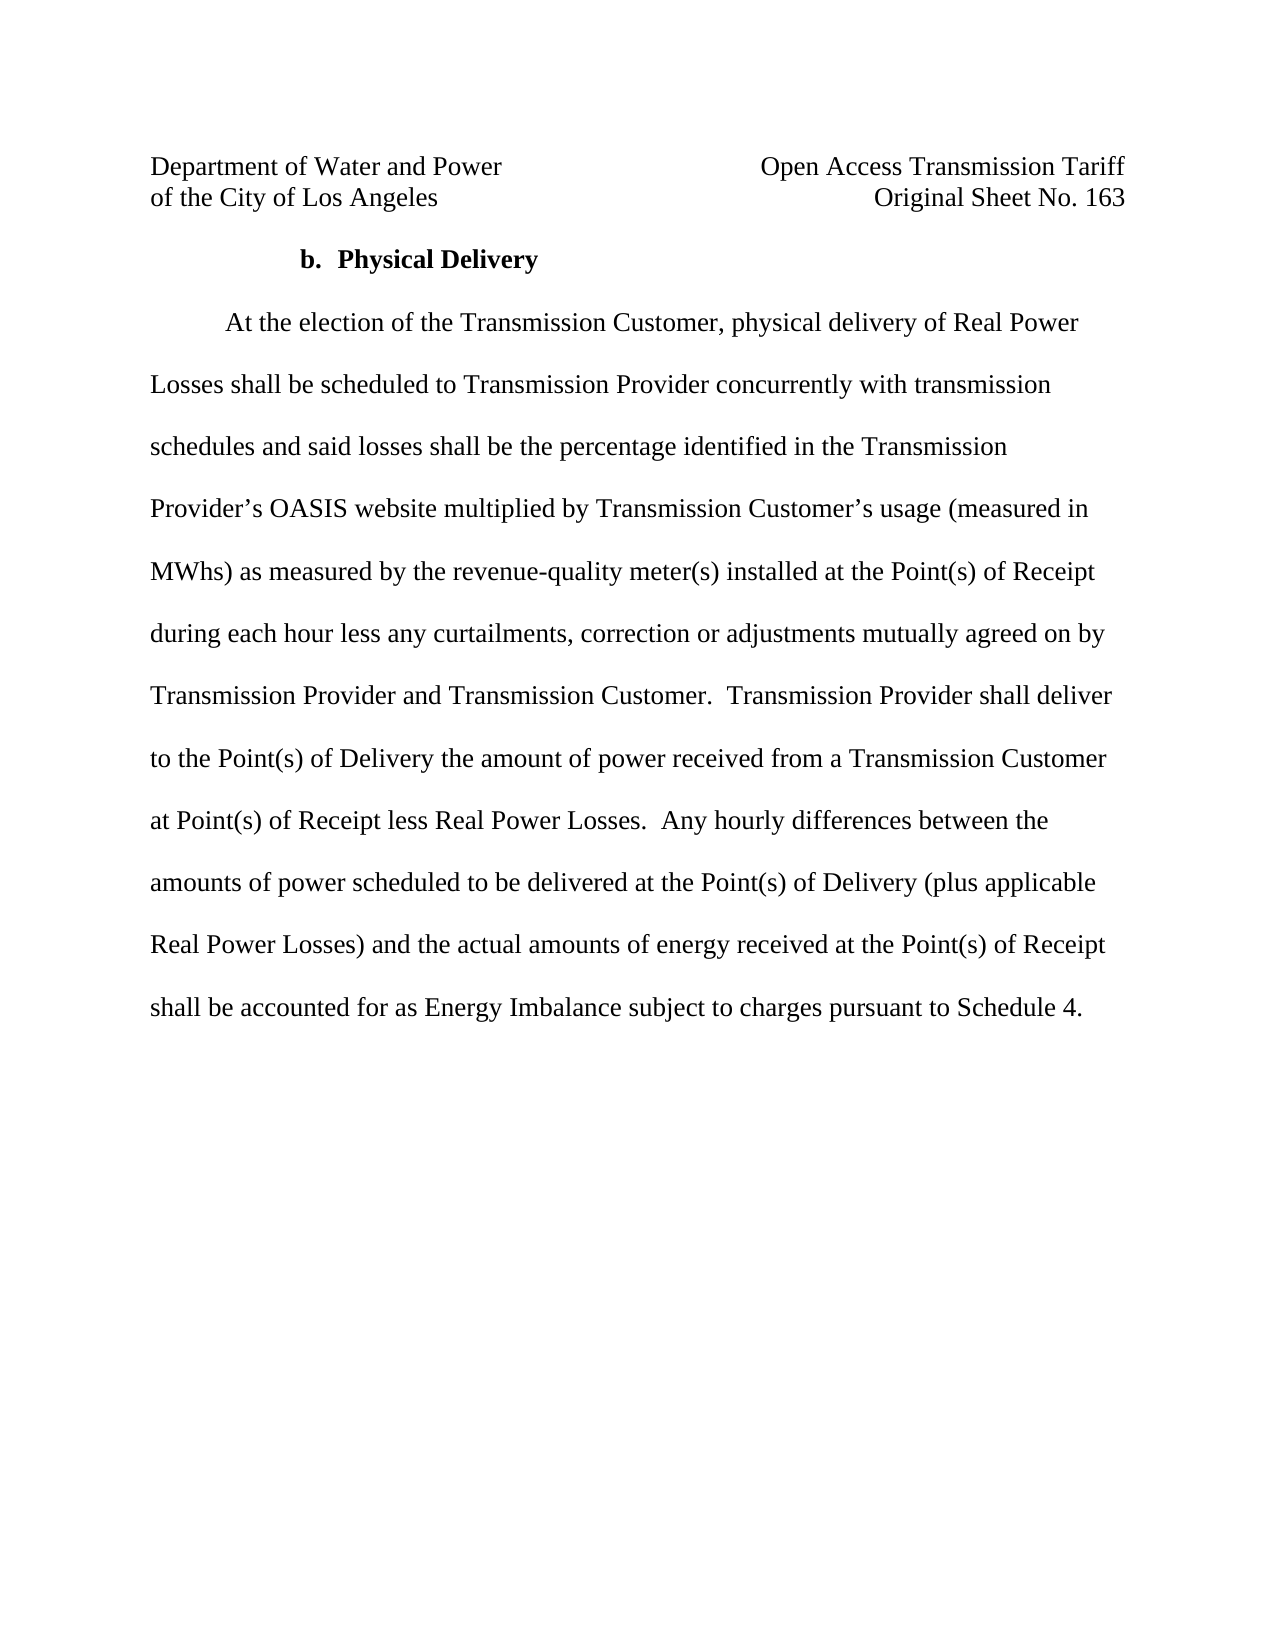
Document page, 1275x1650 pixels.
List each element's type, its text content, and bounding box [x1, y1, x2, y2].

list Physical Delivery [300, 243, 1125, 274]
text At the election of the Transmission Customer, physical delivery of Real Power Losses shall be scheduled to Transmission Provider concurrently with transmission schedules and said losses shall be the percentage identified in the Transmission Provider’s OASIS website multiplied by Transmission Customer’s usage (measured in MWhs) as measured by the revenue-quality meter(s) installed at the Point(s) of Receipt during each hour less any curtailments, correction or adjustments mutually agreed on by Transmission Provider and Transmission Customer. Transmission Provider shall deliver to the Point(s) of Delivery the amount of power received from a Transmission Customer at Point(s) of Receipt less Real Power Losses. Any hourly differences between the amounts of power scheduled to be delivered at the Point(s) of Delivery (plus applicable Real Power Losses) and the actual amounts of energy received at the Point(s) of Receipt shall be accounted for as Energy Imbalance subject to charges pursuant to Schedule 4. [150, 306, 1125, 1022]
